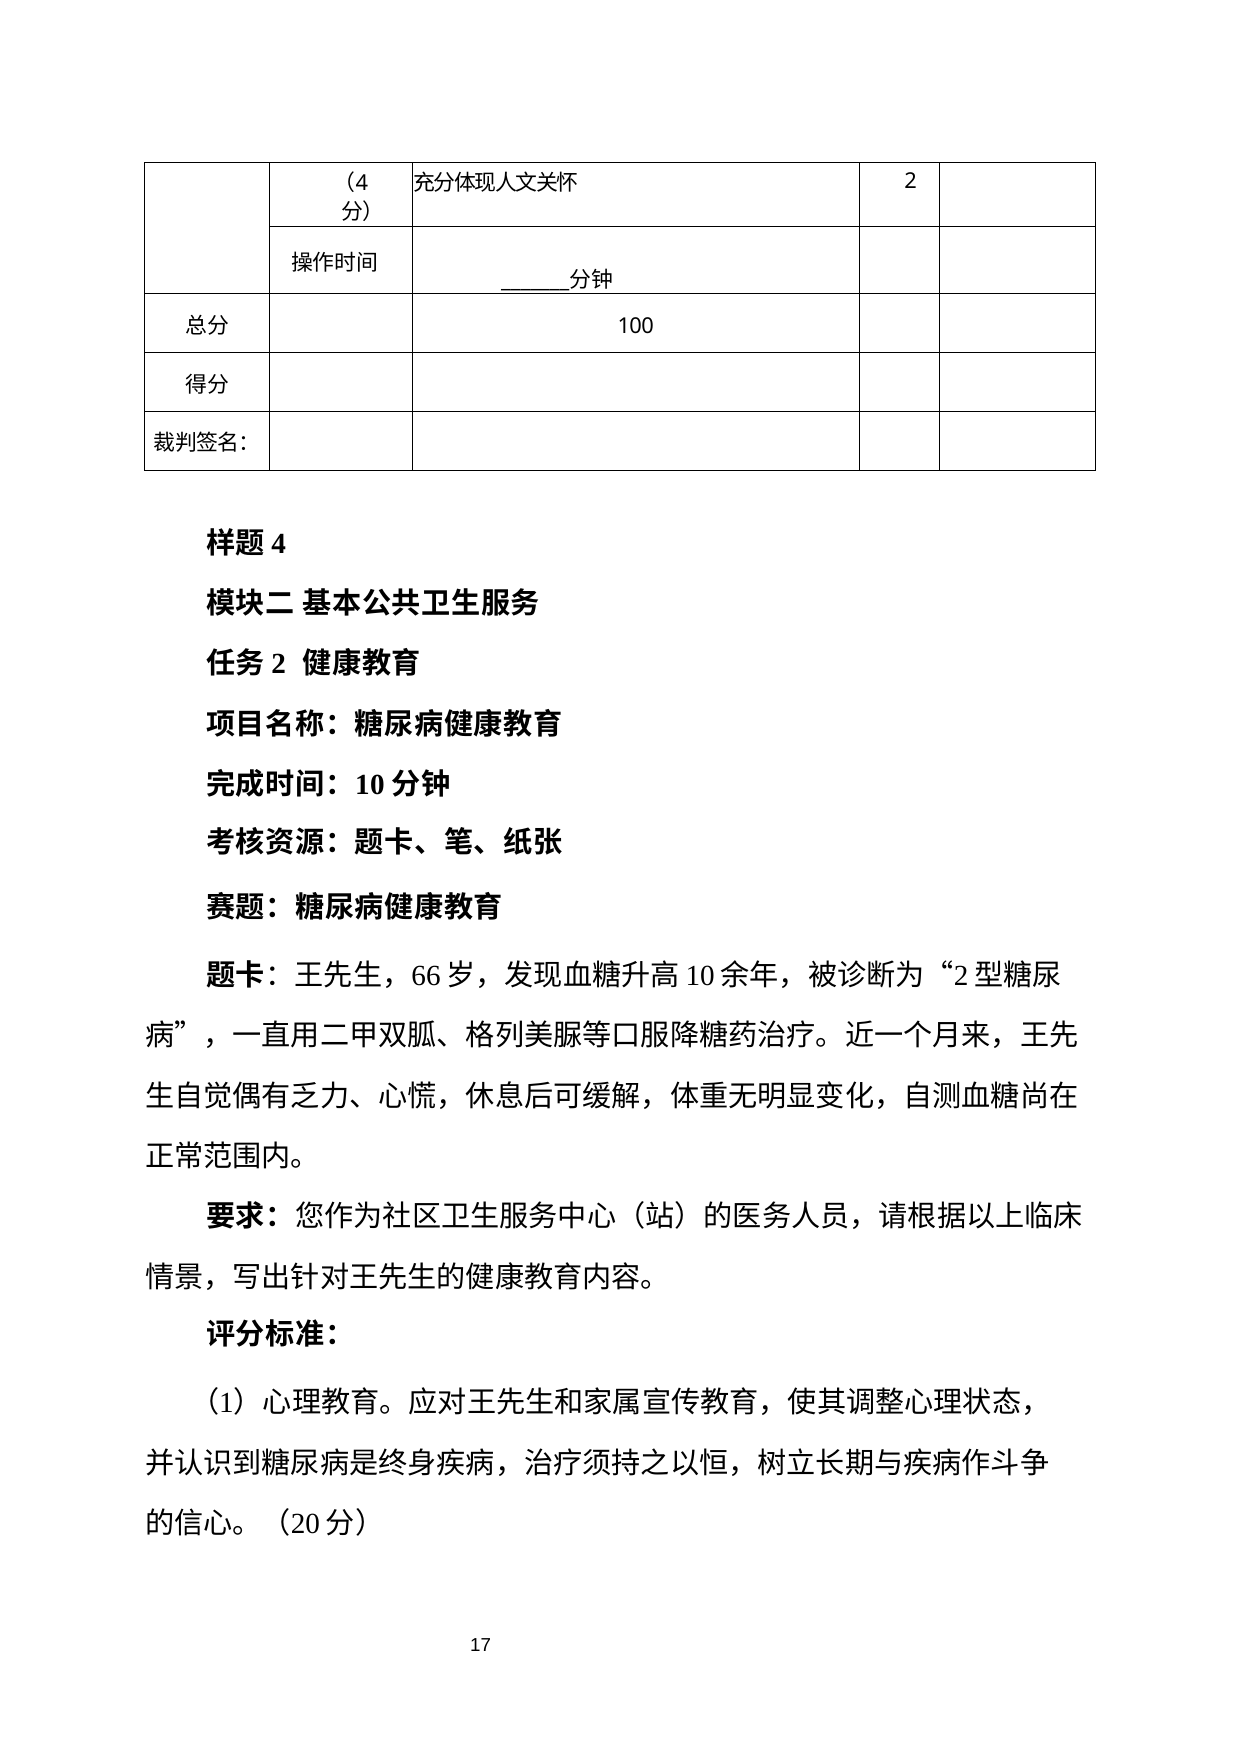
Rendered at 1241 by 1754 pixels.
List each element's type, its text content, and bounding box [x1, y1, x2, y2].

table_cell [940, 163, 1095, 226]
table_cell [270, 353, 412, 411]
table_cell [270, 294, 412, 352]
title 考核资源：题卡、笔、纸张 [145, 807, 1096, 872]
subtitle 赛题：糖尿病健康教育 [145, 872, 1096, 937]
table_cell _______分钟 [413, 227, 859, 293]
table_cell 裁判签名： [145, 412, 269, 470]
text 题卡：王先生，66岁，发现血糖升高10余年，被诊断为“2型糖尿病”，一直用二甲双胍、格列美脲等口服降糖药治疗。近一个月来，王先生自觉偶有乏力、心慌，休息后可缓解，体重无明显变化，自测血糖尚在正常范围内。 [145, 937, 1096, 1178]
text 项目名称：糖尿病健康教育 [145, 686, 1096, 746]
table_cell [940, 412, 1095, 470]
text （1）心理教育。应对王先生和家属宣传教育，使其调整心理状态，并认识到糖尿病是终身疾病，治疗须持之以恒，树立长期与疾病作斗争的信心。（20分） [145, 1364, 1074, 1546]
table_cell 得分 [145, 353, 269, 411]
table_cell [940, 294, 1095, 352]
table_cell 1 1 2 [860, 163, 939, 226]
table_cell [413, 412, 859, 470]
text 任务2 健康教育 [145, 626, 1096, 686]
table_cell 100 [413, 294, 859, 352]
text 完成时间：10分钟 [145, 746, 1096, 807]
table_cell [940, 353, 1095, 411]
table_cell [860, 353, 939, 411]
table_cell [940, 227, 1095, 293]
text 样题4 [145, 505, 1096, 565]
table_cell [860, 412, 939, 470]
text 模块二 基本公共卫生服务 [145, 565, 1096, 626]
title 评分标准： [145, 1299, 1096, 1364]
table_cell 人文与沟通 （4分） [270, 163, 412, 226]
text 要求：您作为社区卫生服务中心（站）的医务人员，请根据以上临床情景，写出针对王先生的健康教育内容。 [145, 1178, 1096, 1299]
table_cell 操作时间 [270, 227, 412, 293]
table_cell [860, 227, 939, 293]
table_cell 总分 [145, 294, 269, 352]
table_cell [270, 412, 412, 470]
table_cell [860, 294, 939, 352]
table_cell [413, 353, 859, 411]
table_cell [413, 163, 859, 226]
